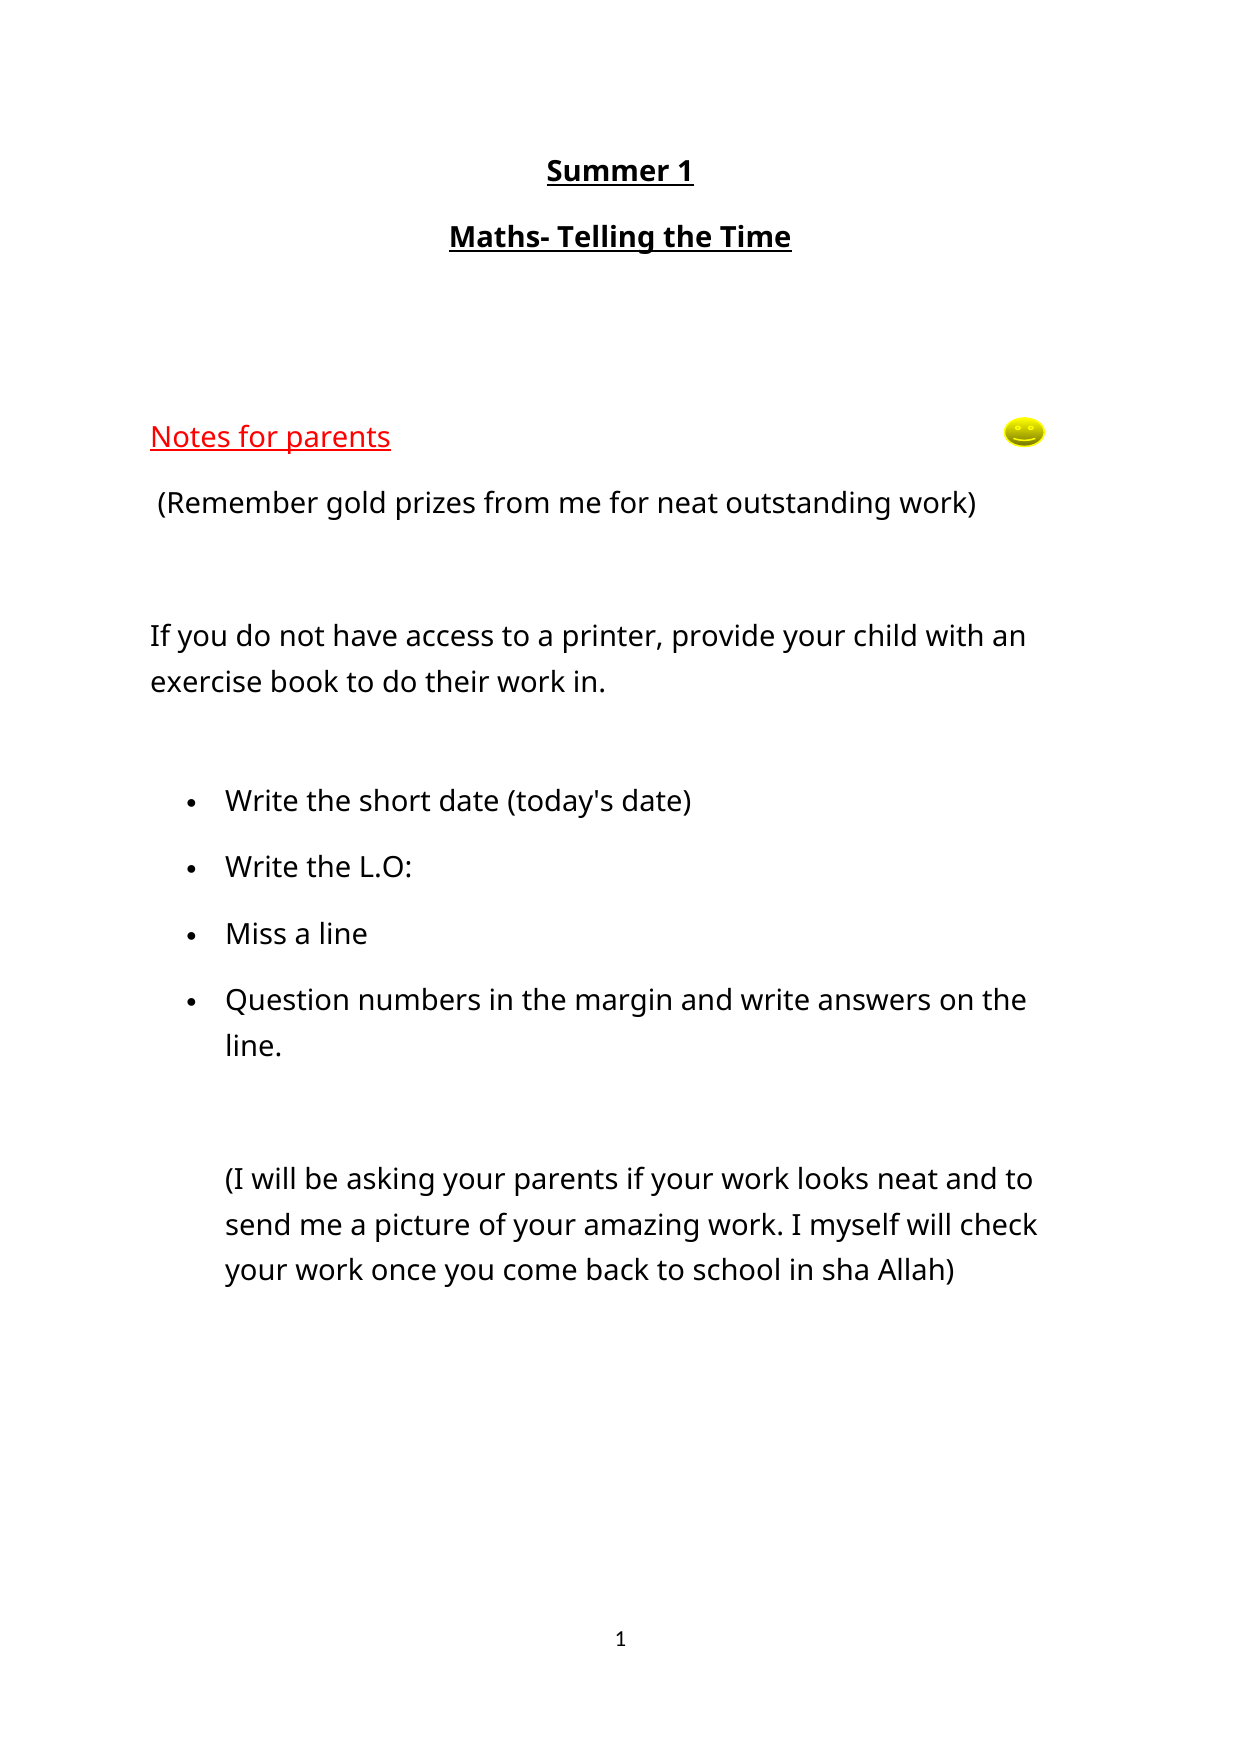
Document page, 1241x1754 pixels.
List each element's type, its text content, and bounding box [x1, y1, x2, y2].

text Summer 1 [150, 150, 1090, 190]
text Notes for parents [150, 416, 1090, 456]
text Maths- Telling the Time [150, 216, 1090, 256]
list Miss a line [187, 913, 1090, 953]
list Write the L.O: [187, 847, 1090, 886]
text If you do not have access to a printer, provide your child with an exercise book to do their work in. [150, 615, 1090, 701]
text (Remember gold prizes from me for neat outstanding work) [150, 482, 1090, 522]
text (I will be asking your parents if your work looks neat and to send me a picture of your amazing work. I myself will check your work once you come back to school in sha Allah) [225, 1158, 1090, 1289]
list Write the short date (today's date) [187, 780, 1090, 820]
list Question numbers in the margin and write answers on the line. [187, 980, 1090, 1065]
